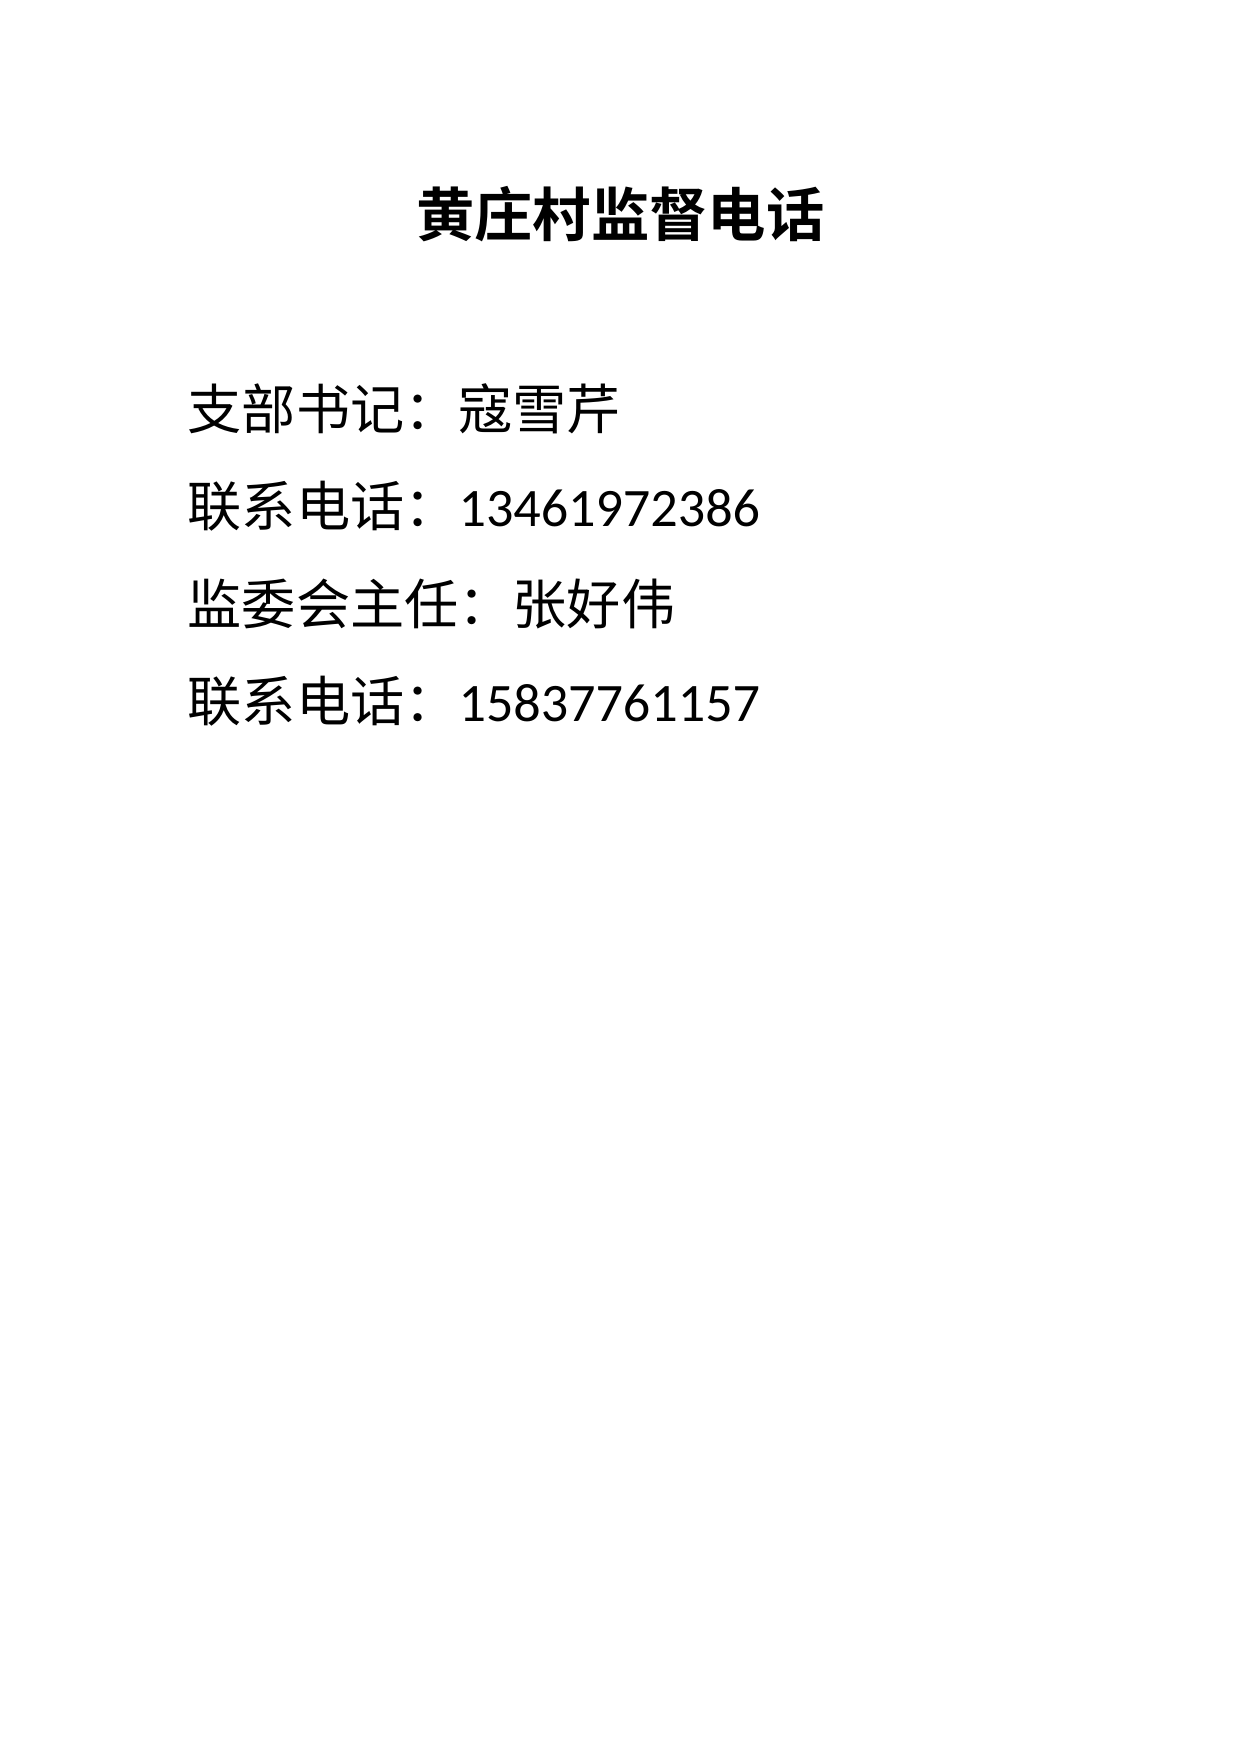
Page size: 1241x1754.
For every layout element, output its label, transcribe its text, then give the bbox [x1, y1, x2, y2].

text 监委会主任：张好伟 [187, 552, 1053, 649]
text 联系电话：15837761157 [187, 649, 1053, 747]
text 联系电话：13461972386 [187, 454, 1053, 552]
text 黄庄村监督电话 [187, 162, 1053, 259]
text 支部书记：寇雪芹 [187, 357, 1053, 454]
